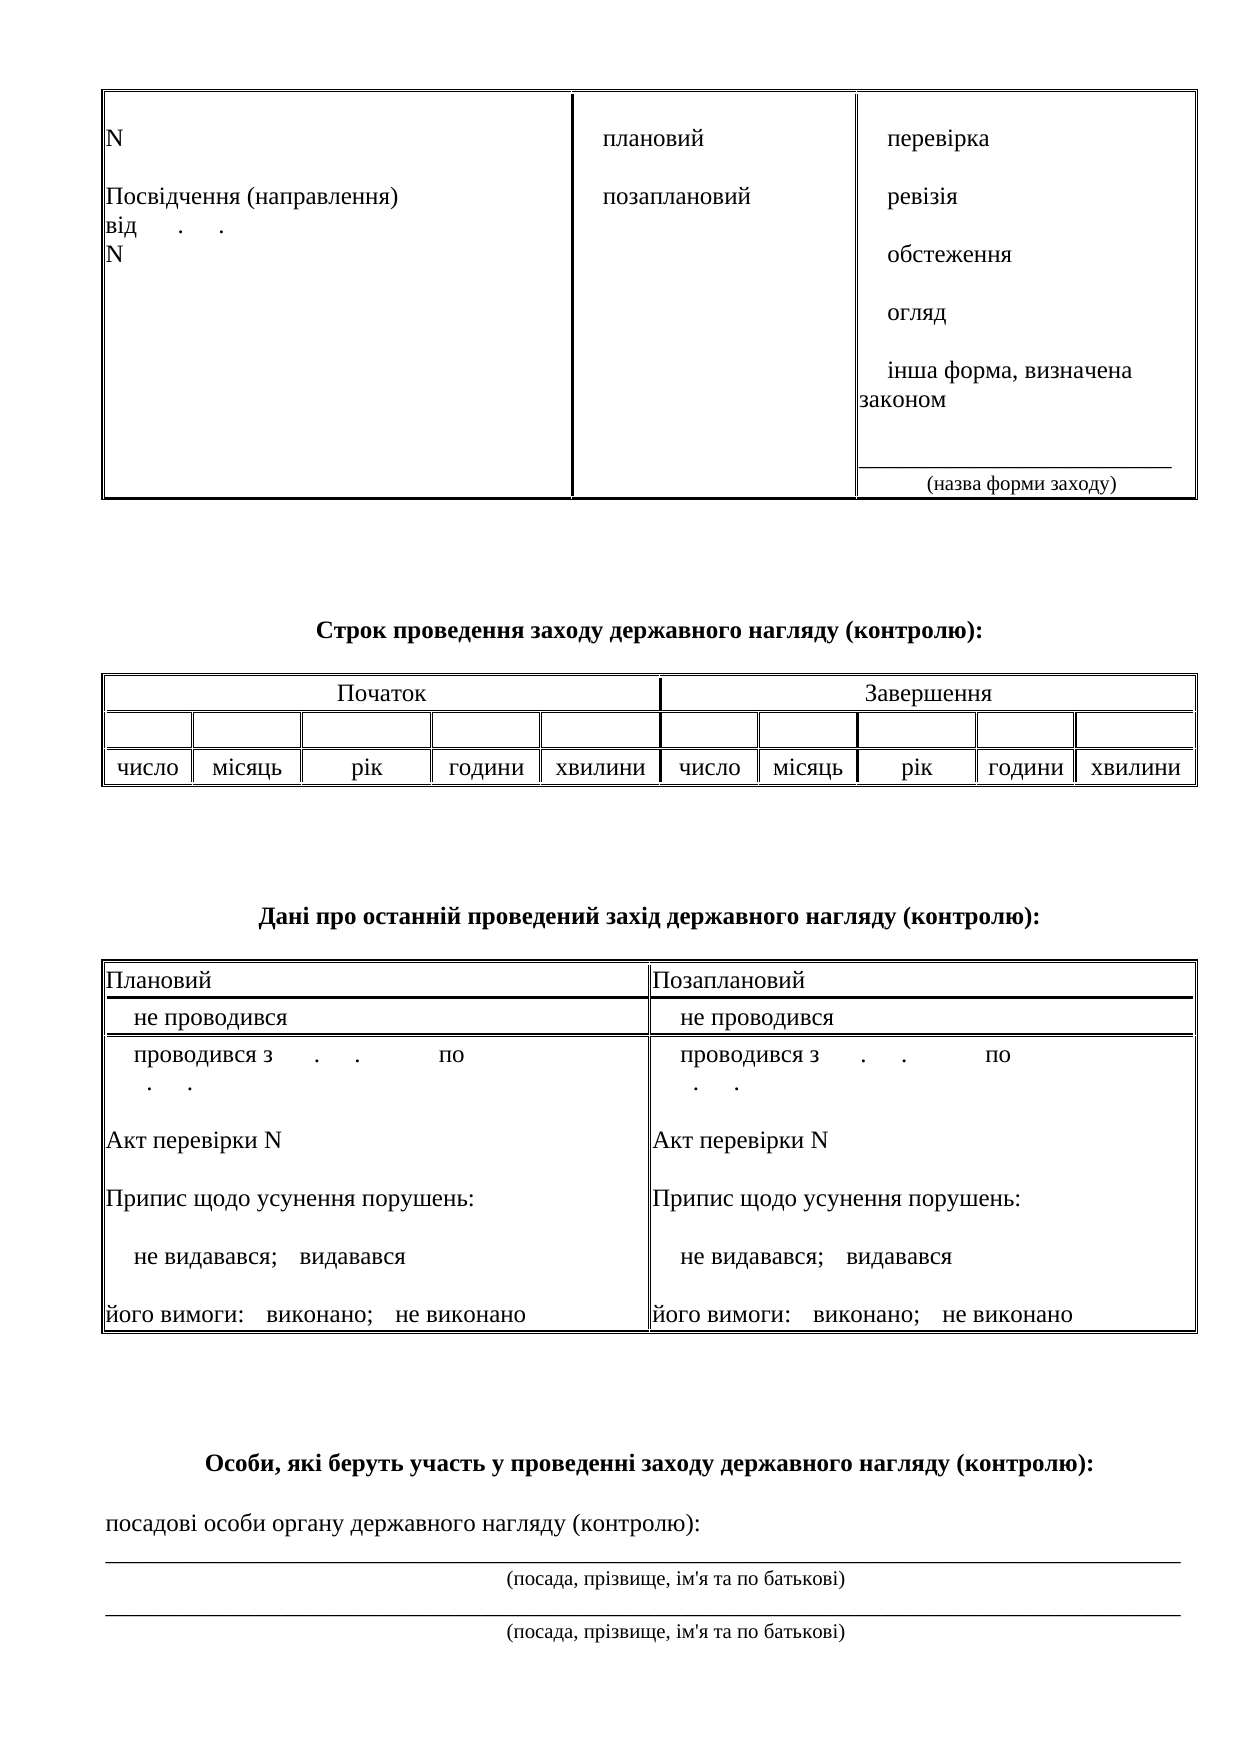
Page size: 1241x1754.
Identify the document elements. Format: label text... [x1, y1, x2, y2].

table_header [572, 92, 856, 497]
text Строк проведення заходу державного нагляду (контролю): [148, 615, 1152, 643]
table_cell [760, 713, 856, 747]
table_cell [978, 713, 1073, 747]
table_cell [105, 710, 191, 747]
table_cell години [977, 747, 1075, 783]
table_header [103, 1506, 1196, 1645]
table_cell [859, 713, 975, 747]
text Особи, які беруть участь у проведенні заходу державного нагляду (контролю): [148, 1448, 1152, 1477]
table_cell [194, 713, 300, 747]
table_cell не проводився [105, 996, 648, 1033]
text Дані про останній проведений захід державного нагляду (контролю): [148, 901, 1152, 930]
table_cell проводився з .. по .. Акт перевірки N Припис щодо усунення порушень: не видавався; видавався його вимоги: виконано; не виконано [650, 1033, 1195, 1330]
table_cell проводився з .. по .. Акт перевірки N Припис щодо усунення порушень: не видавався; видавався його вимоги: виконано; не виконано [105, 1033, 649, 1330]
table_header Початок [103, 674, 660, 709]
table_cell рік [857, 750, 977, 783]
table_cell місяць [759, 750, 857, 783]
table_cell число [660, 750, 759, 783]
table_cell хвилини [541, 750, 660, 783]
table_cell [662, 713, 757, 747]
table_header Позаплановий [650, 963, 1195, 996]
table_header Завершення [660, 676, 1195, 709]
table_cell число [103, 747, 193, 783]
table_cell місяць [193, 750, 302, 783]
table_cell [433, 713, 539, 747]
table_cell не проводився [651, 996, 1195, 1033]
table_cell [542, 713, 659, 747]
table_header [105, 90, 572, 497]
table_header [856, 92, 1195, 497]
table_header Плановий [105, 963, 649, 996]
table_cell хвилини [1075, 747, 1196, 783]
table_cell рік [302, 750, 432, 783]
table_cell [303, 713, 430, 747]
table_cell години [432, 750, 541, 783]
table_cell [1077, 710, 1195, 747]
